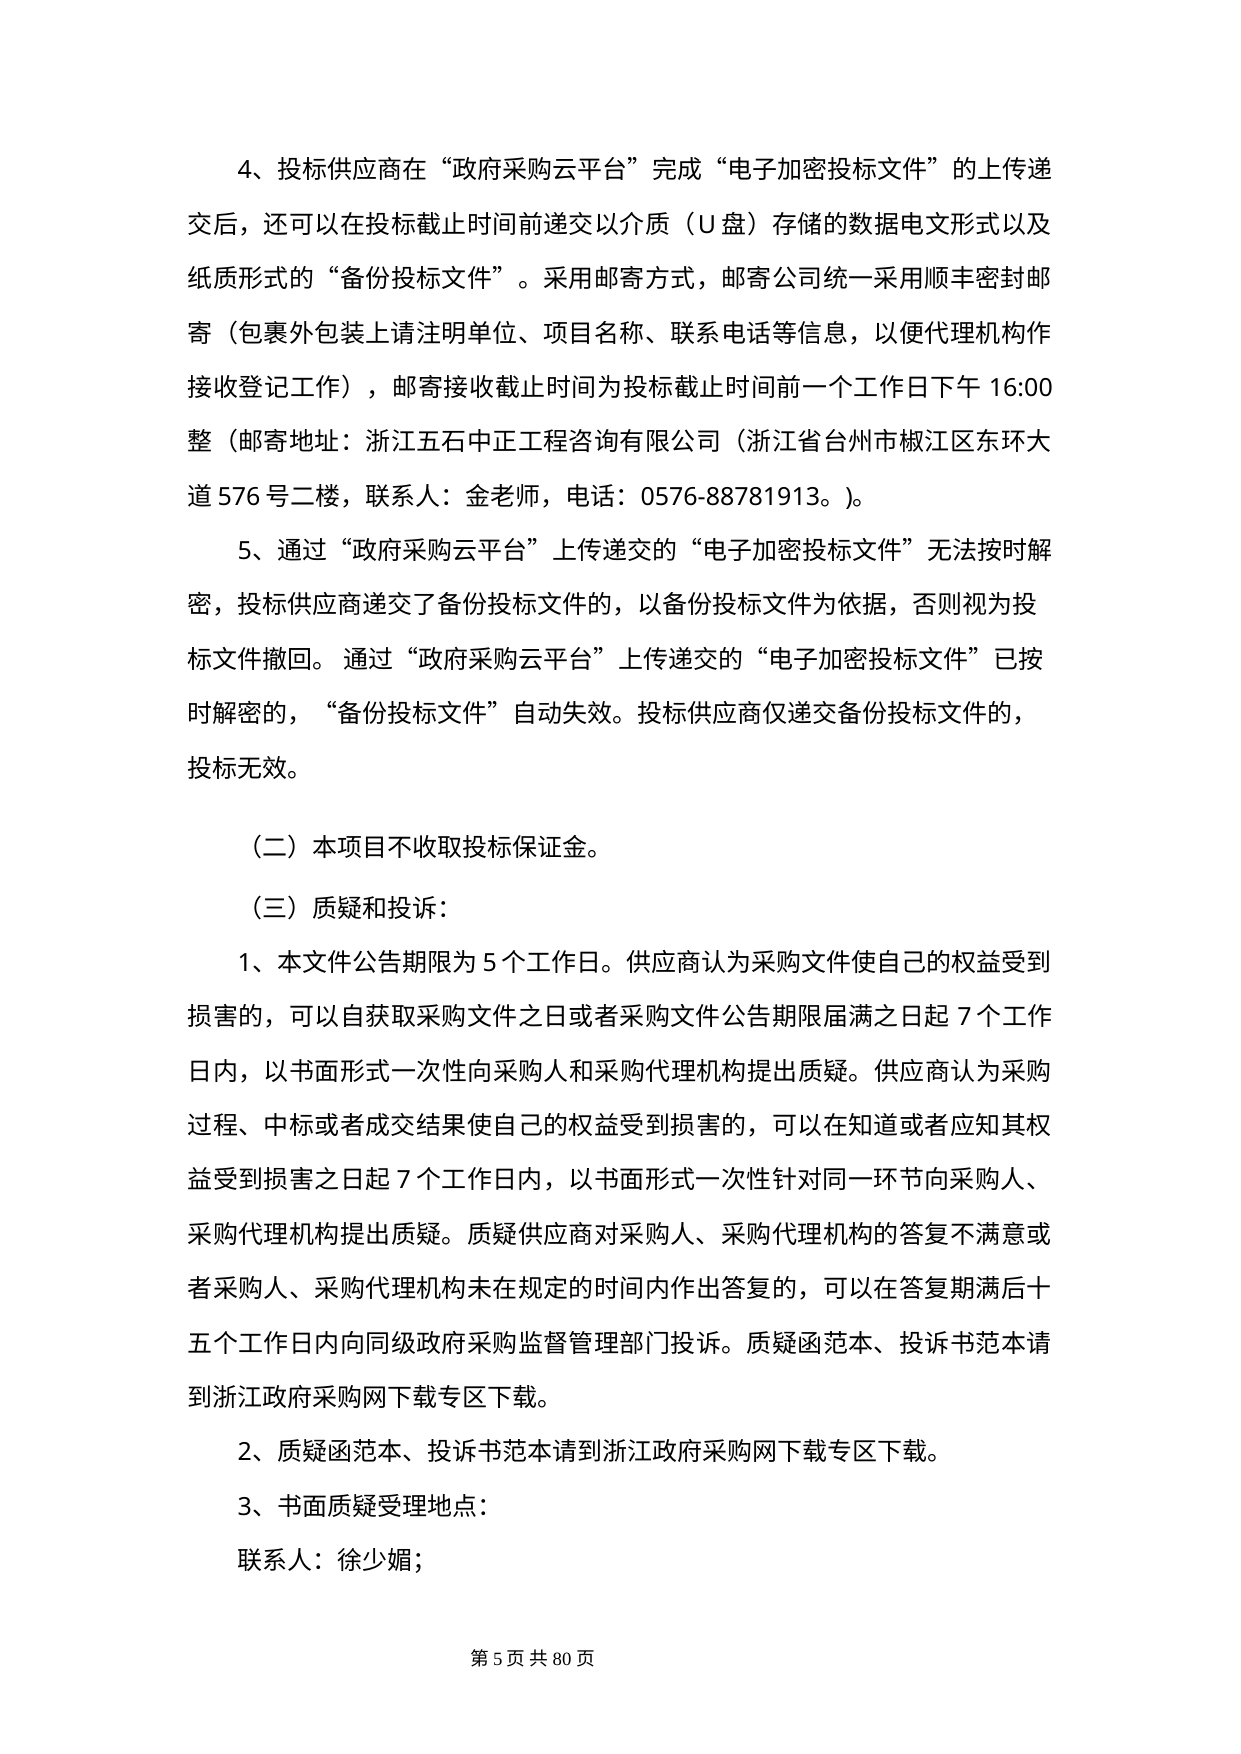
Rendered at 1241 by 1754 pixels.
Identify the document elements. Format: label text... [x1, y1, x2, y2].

text 联系人：徐少媚； [187, 1541, 1053, 1577]
text 5、通过“政府采购云平台”上传递交的“电子加密投标文件”无法按时解密，投标供应商递交了备份投标文件的，以备份投标文件为依据，否则视为投标文件撤回。 通过“政府采购云平台”上传递交的“电子加密投标文件”已按时解密的，“备份投标文件”自动失效。投标供应商仅递交备份投标文件的，投标无效。 [187, 531, 1053, 784]
text 1、本文件公告期限为5个工作日。供应商认为采购文件使自己的权益受到损害的，可以自获取采购文件之日或者采购文件公告期限届满之日起7个工作日内，以书面形式一次性向采购人和采购代理机构提出质疑。供应商认为采购过程、中标或者成交结果使自己的权益受到损害的，可以在知道或者应知其权益受到损害之日起7个工作日内，以书面形式一次性针对同一环节向采购人、采购代理机构提出质疑。质疑供应商对采购人、采购代理机构的答复不满意或者采购人、采购代理机构未在规定的时间内作出答复的，可以在答复期满后十五个工作日内向同级政府采购监督管理部门投诉。质疑函范本、投诉书范本请到浙江政府采购网下载专区下载。 [187, 942, 1053, 1414]
title （二）本项目不收取投标保证金。 [187, 827, 1053, 864]
text 3、书面质疑受理地点： [187, 1486, 1053, 1522]
text 4、投标供应商在“政府采购云平台”完成“电子加密投标文件”的上传递交后，还可以在投标截止时间前递交以介质（U盘）存储的数据电文形式以及纸质形式的“备份投标文件”。采用邮寄方式，邮寄公司统一采用顺丰密封邮寄（包裹外包装上请注明单位、项目名称、联系电话等信息，以便代理机构作接收登记工作），邮寄接收截止时间为投标截止时间前一个工作日下午16:00整（邮寄地址：浙江五石中正工程咨询有限公司（浙江省台州市椒江区东环大道576号二楼，联系人：金老师，电话：0576-88781913。)。 [187, 150, 1053, 512]
text 2、质疑函范本、投诉书范本请到浙江政府采购网下载专区下载。 [187, 1432, 1053, 1468]
text （三）质疑和投诉： [187, 888, 1053, 924]
